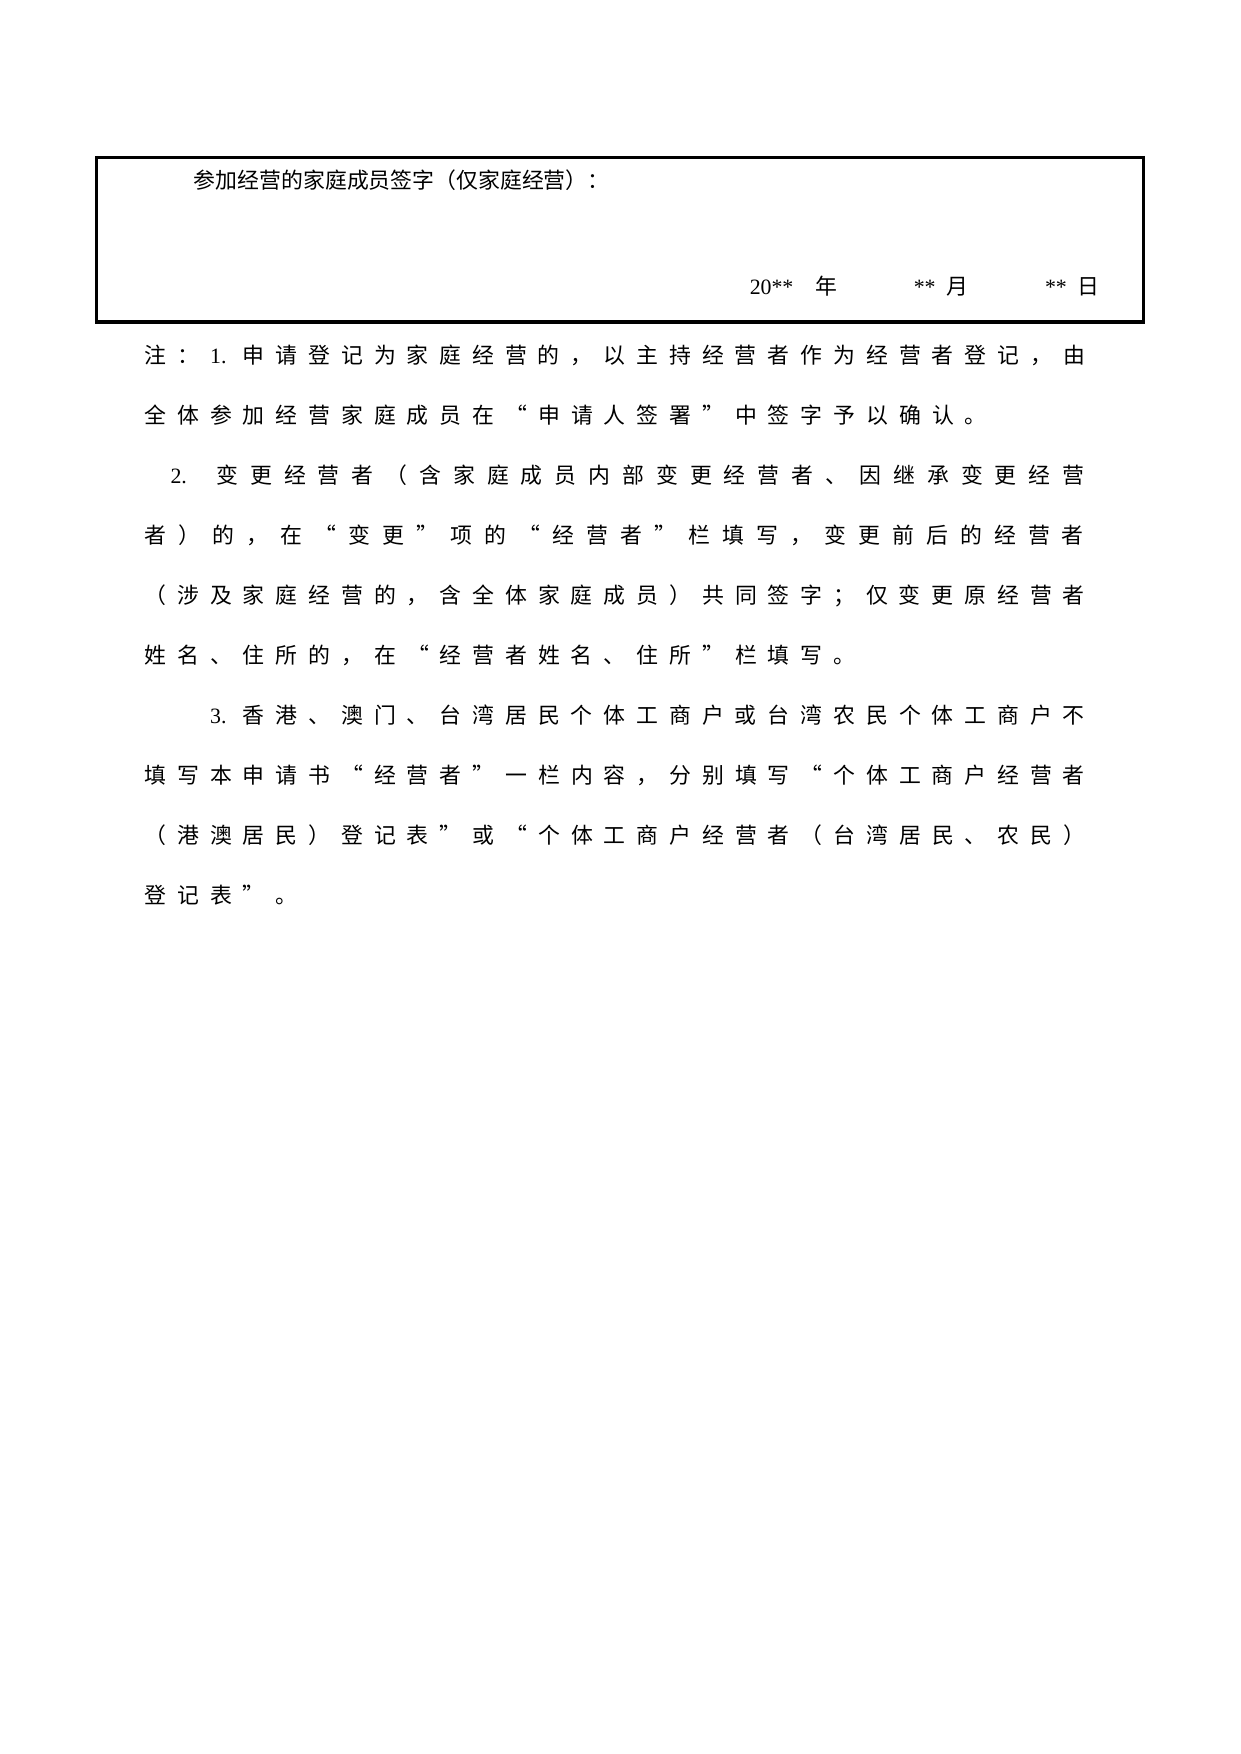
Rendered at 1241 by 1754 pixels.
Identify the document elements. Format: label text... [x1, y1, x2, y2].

text 注：1. 申请登记为家庭经营的，以主持经营者作为经营者登记，由全体参加经营家庭成员在“申请人签署”中签字予以确认。 [144, 324, 1096, 444]
text 3. 香港、澳门、台湾居民个体工商户或台湾农民个体工商户不填写本申请书“经营者”一栏内容，分别填写“个体工商户经营者（港澳居民）登记表”或“个体工商户经营者（台湾居民、农民）登记表”。 [144, 684, 1096, 924]
text 2. 变更经营者（含家庭成员内部变更经营者、因继承变更经营者）的，在“变更”项的“经营者”栏填写，变更前后的经营者（涉及家庭经营的，含全体家庭成员）共同签字；仅变更原经营者姓名、住所的，在“经营者姓名、住所”栏填写。 [144, 444, 1096, 684]
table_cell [98, 159, 1142, 320]
